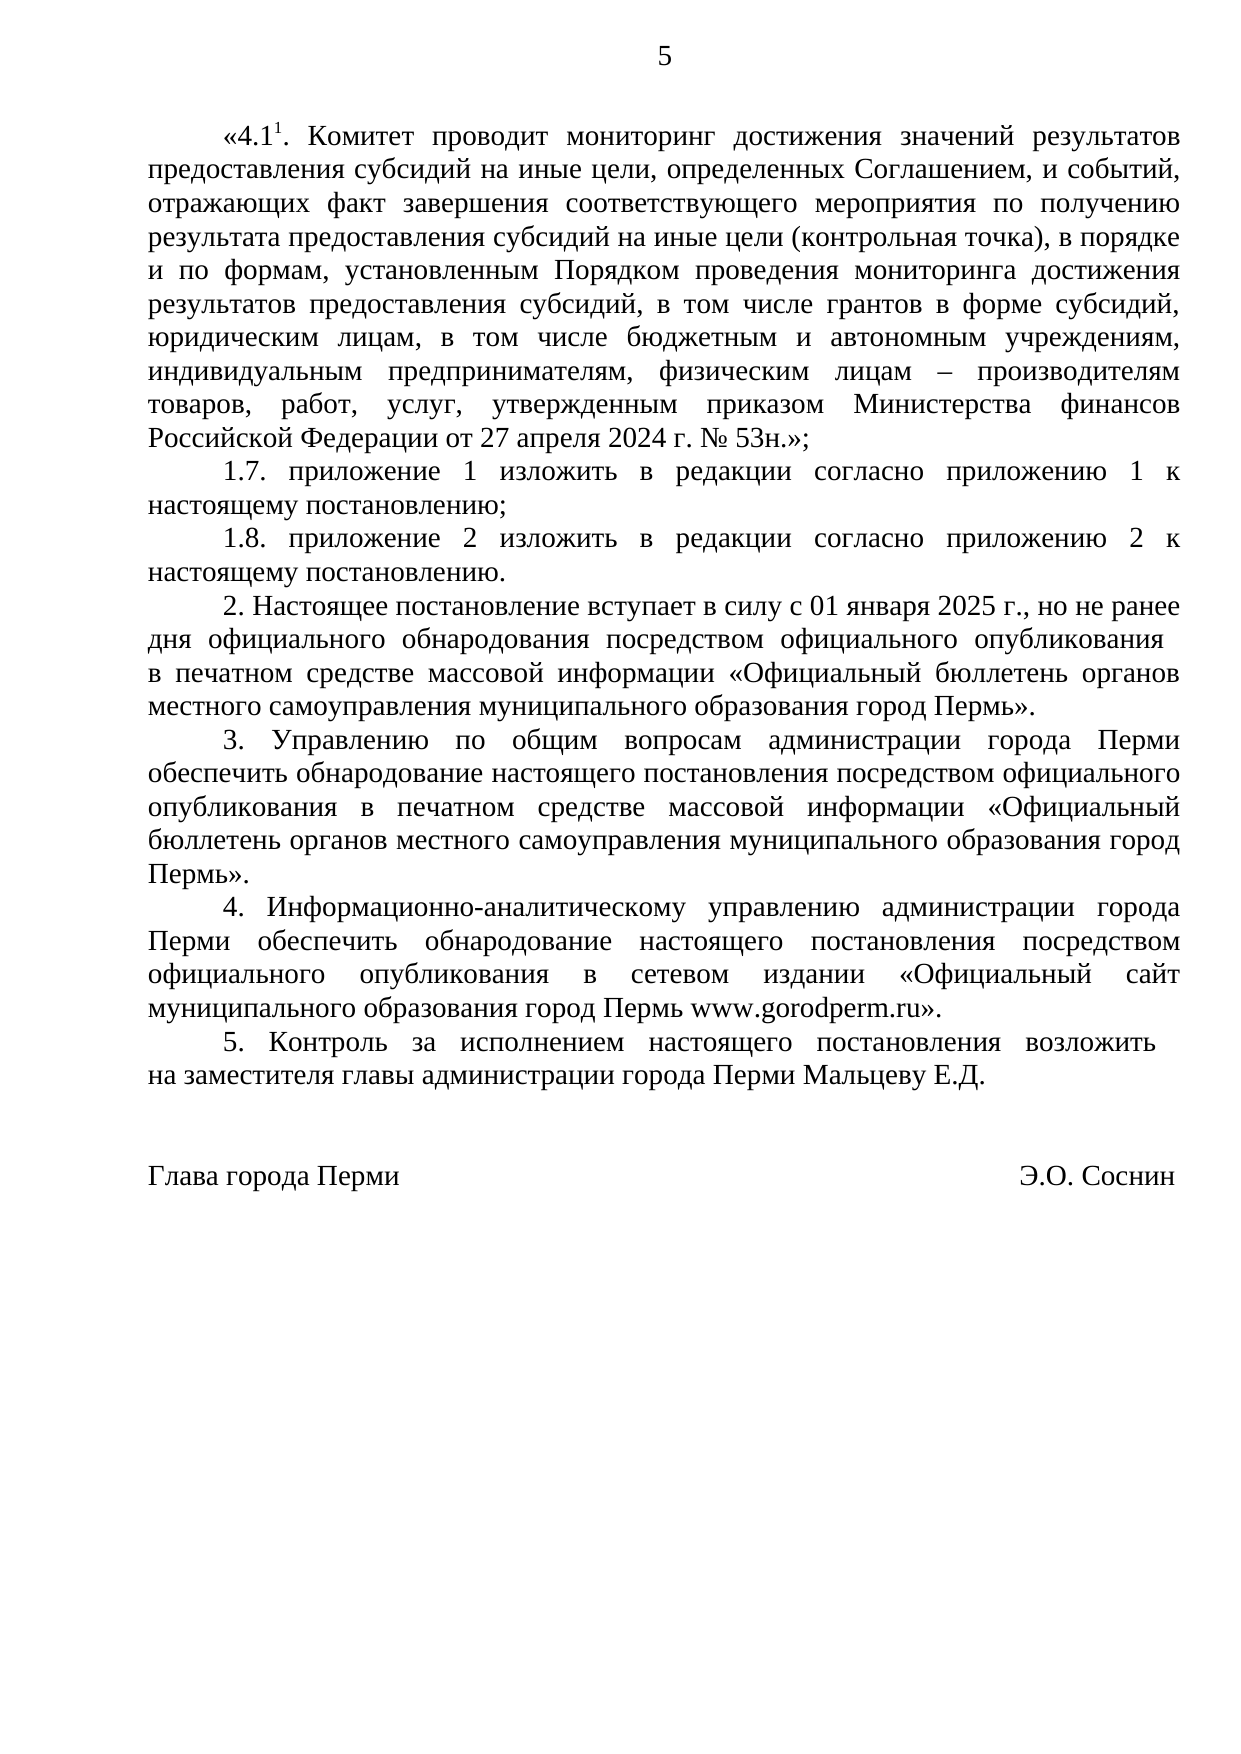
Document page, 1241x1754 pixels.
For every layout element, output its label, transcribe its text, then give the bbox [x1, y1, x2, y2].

text 4. Информационно-аналитическому управлению администрации города Перми обеспечить обнародование настоящего постановления посредством официального опубликования в сетевом издании «Официальный сайт муниципального образования город Пермь www.gorodperm.ru». [148, 889, 1181, 1024]
text 3. Управлению по общим вопросам администрации города Перми обеспечить обнародование настоящего постановления посредством официального опубликования в печатном средстве массовой информации «Официальный бюллетень органов местного самоуправления муниципального образования город Пермь». [148, 722, 1181, 889]
text «4.11. Комитет проводит мониторинг достижения значений результатов предоставления субсидий на иные цели, определенных Соглашением, и событий, отражающих факт завершения соответствующего мероприятия по получению результата предоставления субсидий на иные цели (контрольная точка), в порядке и по формам, установленным Порядком проведения мониторинга достижения результатов предоставления субсидий, в том числе грантов в форме субсидий, юридическим лицам, в том числе бюджетным и автономным учреждениям, индивидуальным предпринимателям, физическим лицам – производителям товаров, работ, услуг, утвержденным приказом Министерства финансов Российской Федерации от 27 апреля 2024 г. № 53н.»; [148, 118, 1181, 453]
text 5. Контроль за исполнением настоящего постановления возложить на заместителя главы администрации города Перми Мальцеву Е.Д. [148, 1024, 1181, 1091]
text 2. Настоящее постановление вступает в силу с 01 января 2025 г., но не ранее дня официального обнародования посредством официального опубликования в печатном средстве массовой информации «Официальный бюллетень органов местного самоуправления муниципального образования город Пермь». [148, 588, 1181, 722]
text Глава города Перми Э.О. Соснин [148, 1166, 1181, 1191]
text 1.8. приложение 2 изложить в редакции согласно приложению 2 к настоящему постановлению. [148, 521, 1181, 588]
text 1.7. приложение 1 изложить в редакции согласно приложению 1 к настоящему постановлению; [148, 453, 1181, 521]
